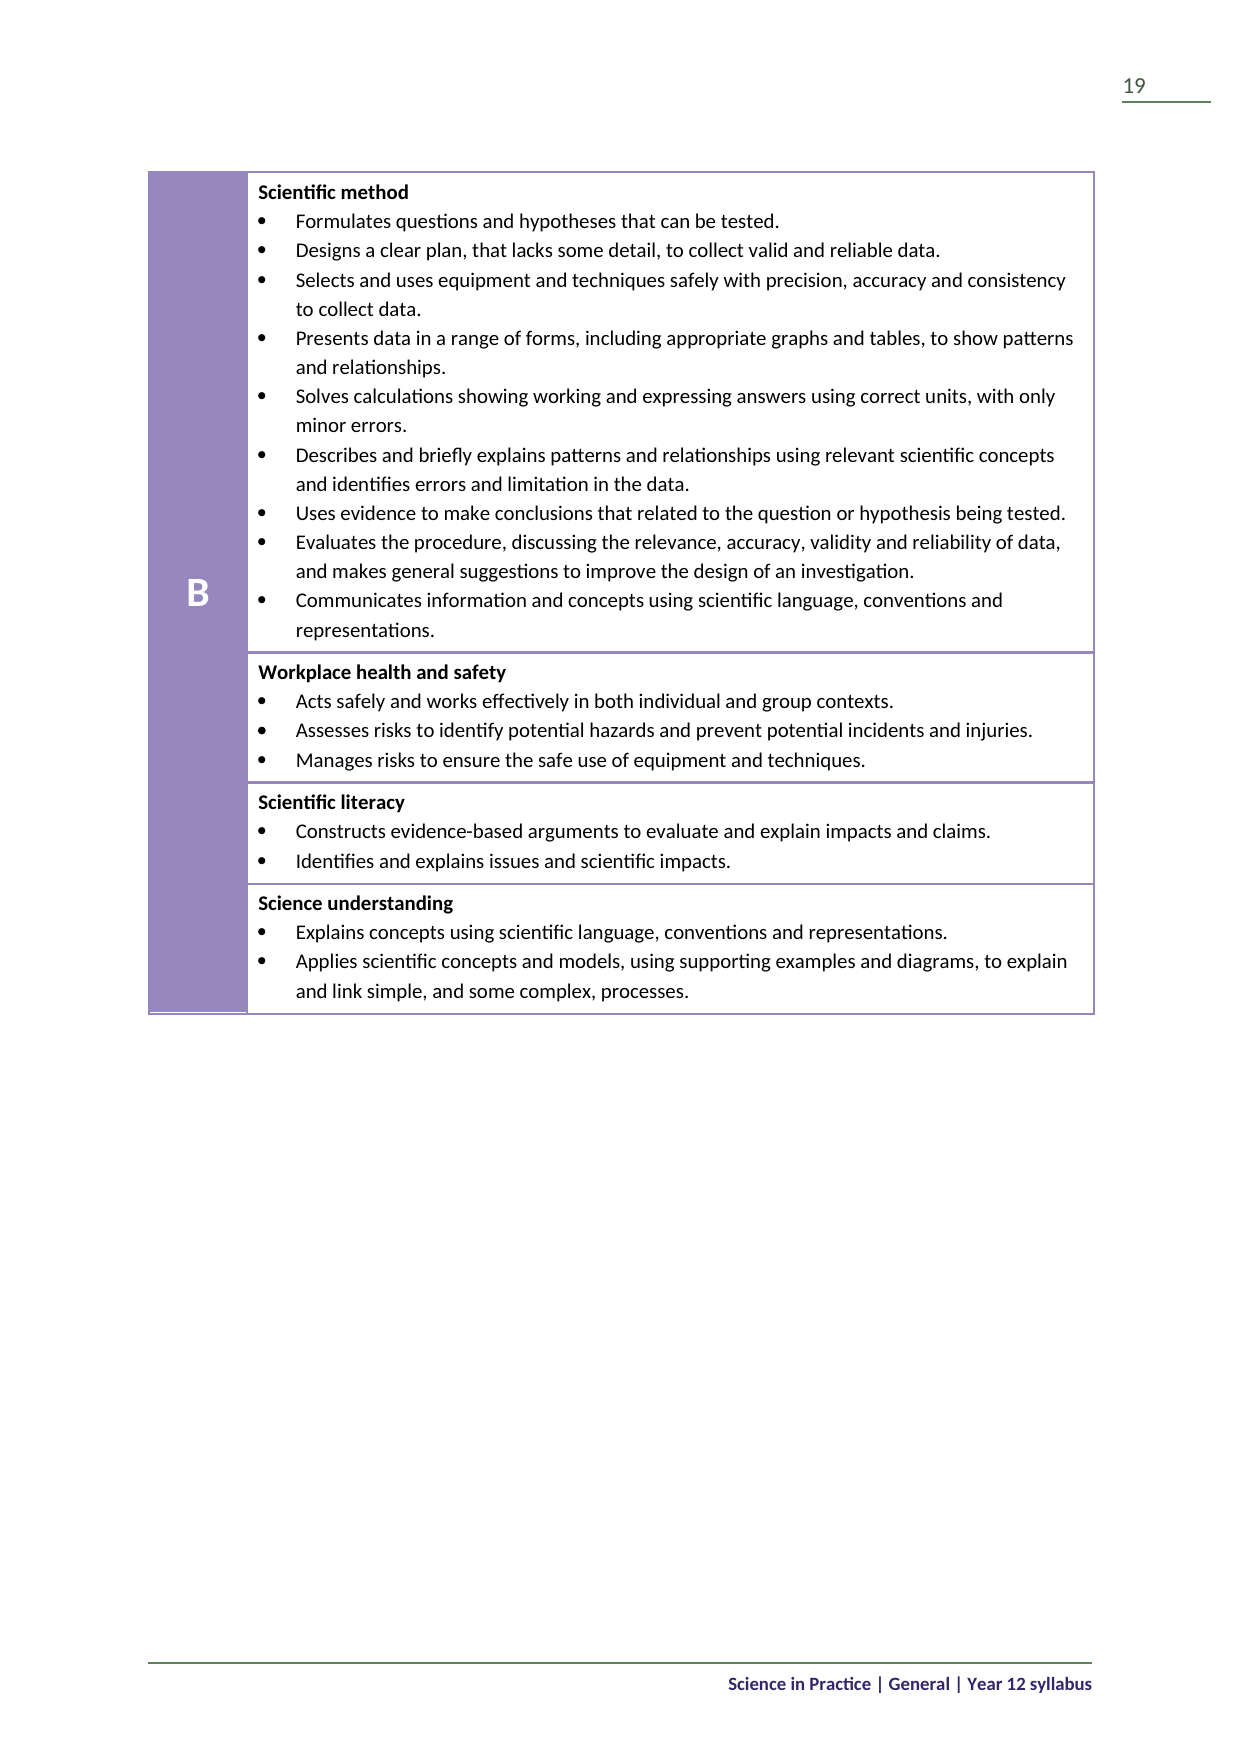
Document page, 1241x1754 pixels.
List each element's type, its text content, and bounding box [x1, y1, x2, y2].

table_header Scientific method Formulates questions and hypotheses that can be tested. Designs a clear plan, that lacks some detail, to collect valid and reliable data. Selects and uses equipment and techniques safely with precision, accuracy and consistency to collect data. Presents data in a range of forms, including appropriate graphs and tables, to show patterns and relationships. Solves calculations showing working and expressing answers using correct units, with only minor errors. Describes and briefly explains patterns and relationships using relevant scientific concepts and identifies errors and limitation in the data. Uses evidence to make conclusions that related to the question or hypothesis being tested. Evaluates the procedure, discussing the relevance, accuracy, validity and reliability of data, and makes general suggestions to improve the design of an investigation. Communicates information and concepts using scientific language, conventions and representations. [248, 173, 1093, 651]
table_cell Workplace health and safety Acts safely and works effectively in both individual and group contexts. Assesses risks to identify potential hazards and prevent potential incidents and injuries. Manages risks to ensure the safe use of equipment and techniques. [248, 654, 1093, 781]
table_cell Science understanding Explains concepts using scientific language, conventions and representations. Applies scientific concepts and models, using supporting examples and diagrams, to explain and link simple, and some complex, processes. [248, 885, 1093, 1012]
table_cell Scientific literacy Constructs evidence-based arguments to evaluate and explain impacts and claims. Identifies and explains issues and scientific impacts. [248, 784, 1093, 882]
table_header B [150, 173, 246, 1012]
